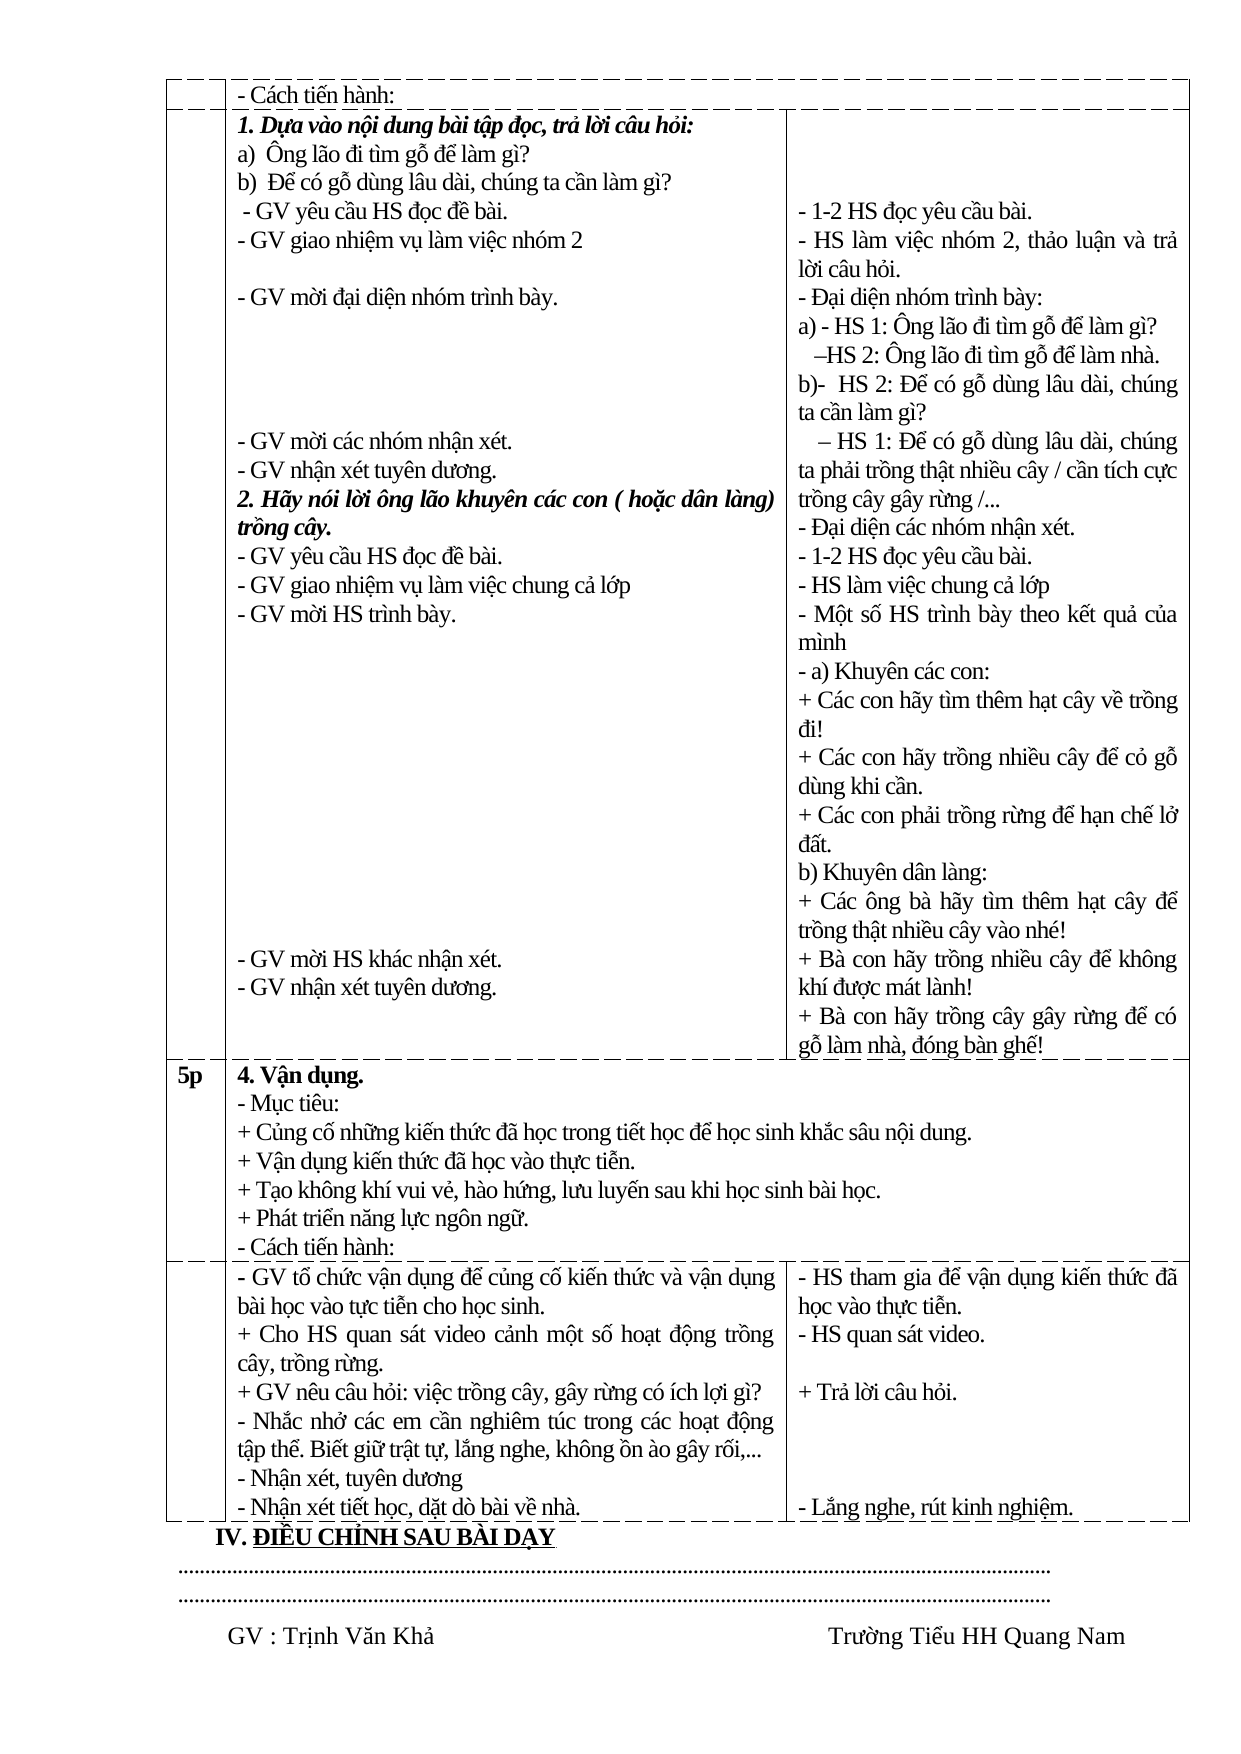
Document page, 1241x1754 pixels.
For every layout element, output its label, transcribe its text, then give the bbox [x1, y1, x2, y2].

table_cell - GV tổ chức vận dụng để củng cố kiến thức và vận dụng bài học vào tực tiễn cho học sinh. + Cho HS quan sát video cảnh một số hoạt động trồng cây, trồng rừng. + GV nêu câu hỏi: việc trồng cây, gây rừng có ích lợi gì? - Nhắc nhở các em cần nghiêm túc trong các hoạt động tập thể. Biết giữ trật tự, lắng nghe, không ồn ào gây rối,... - Nhận xét, tuyên dương - Nhận xét tiết học, dặt dò bài về nhà. [226, 1261, 786, 1521]
table_cell 5p [167, 1059, 225, 1261]
table_cell - 1-2 HS đọc yêu cầu bài. - HS làm việc nhóm 2, thảo luận và trả lời câu hỏi. - Đại diện nhóm trình bày: a) - HS 1: Ông lão đi tìm gỗ để làm gì? –HS 2: Ông lão đi tìm gỗ để làm nhà. b)- HS 2: Để có gỗ dùng lâu dài, chúng ta cần làm gì? – HS 1: Để có gỗ dùng lâu dài, chúng ta phải trồng thật nhiều cây / cần tích cực trồng cây gây rừng /... - Đại diện các nhóm nhận xét. - 1-2 HS đọc yêu cầu bài. - HS làm việc chung cả lớp - Một số HS trình bày theo kết quả của mình - a) Khuyên các con: + Các con hãy tìm thêm hạt cây về trồng đi! + Các con hãy trồng nhiều cây để cỏ gỗ dùng khi cần. + Các con phải trồng rừng để hạn chế lở đất. b) Khuyên dân làng: + Các ông bà hãy tìm thêm hạt cây để trồng thật nhiều cây vào nhé! + Bà con hãy trồng nhiều cây để không khí được mát lành! + Bà con hãy trồng cây gây rừng để có gỗ làm nhà, đóng bàn ghế! [787, 109, 1189, 1059]
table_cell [226, 79, 1189, 109]
table_cell [167, 109, 225, 1059]
table_cell 1. Dựa vào nội dung bài tập đọc, trả lời câu hỏi: a) Ông lão đi tìm gỗ để làm gì? b) Để có gỗ dùng lâu dài, chúng ta cần làm gì? - GV yêu cầu HS đọc đề bài. - GV giao nhiệm vụ làm việc nhóm 2 - GV mời đại diện nhóm trình bày. - GV mời các nhóm nhận xét. - GV nhận xét tuyên dương. 2. Hãy nói lời ông lão khuyên các con ( hoặc dân làng) trồng cây. - GV yêu cầu HS đọc đề bài. - GV giao nhiệm vụ làm việc chung cả lớp - GV mời HS trình bày. - GV mời HS khác nhận xét. - GV nhận xét tuyên dương. [226, 109, 786, 1059]
text ................................................................................................................................................................. [177, 1579, 1134, 1608]
table_cell 4. Vận dụng. - Mục tiêu: + Củng cố những kiến thức đã học trong tiết học để học sinh khắc sâu nội dung. + Vận dụng kiến thức đã học vào thực tiễn. + Tạo không khí vui vẻ, hào hứng, lưu luyến sau khi học sinh bài học. + Phát triển năng lực ngôn ngữ. - Cách tiến hành: [226, 1059, 1189, 1261]
table_cell [167, 1261, 225, 1521]
text ................................................................................................................................................................. [177, 1551, 1134, 1579]
text IV. ĐIỀU CHỈNH SAU BÀI DẠY [177, 1522, 1134, 1551]
table_cell - HS tham gia để vận dụng kiến thức đã học vào thực tiễn. - HS quan sát video. + Trả lời câu hỏi. - Lắng nghe, rút kinh nghiệm. [787, 1261, 1189, 1521]
table_cell 20p [167, 79, 225, 109]
